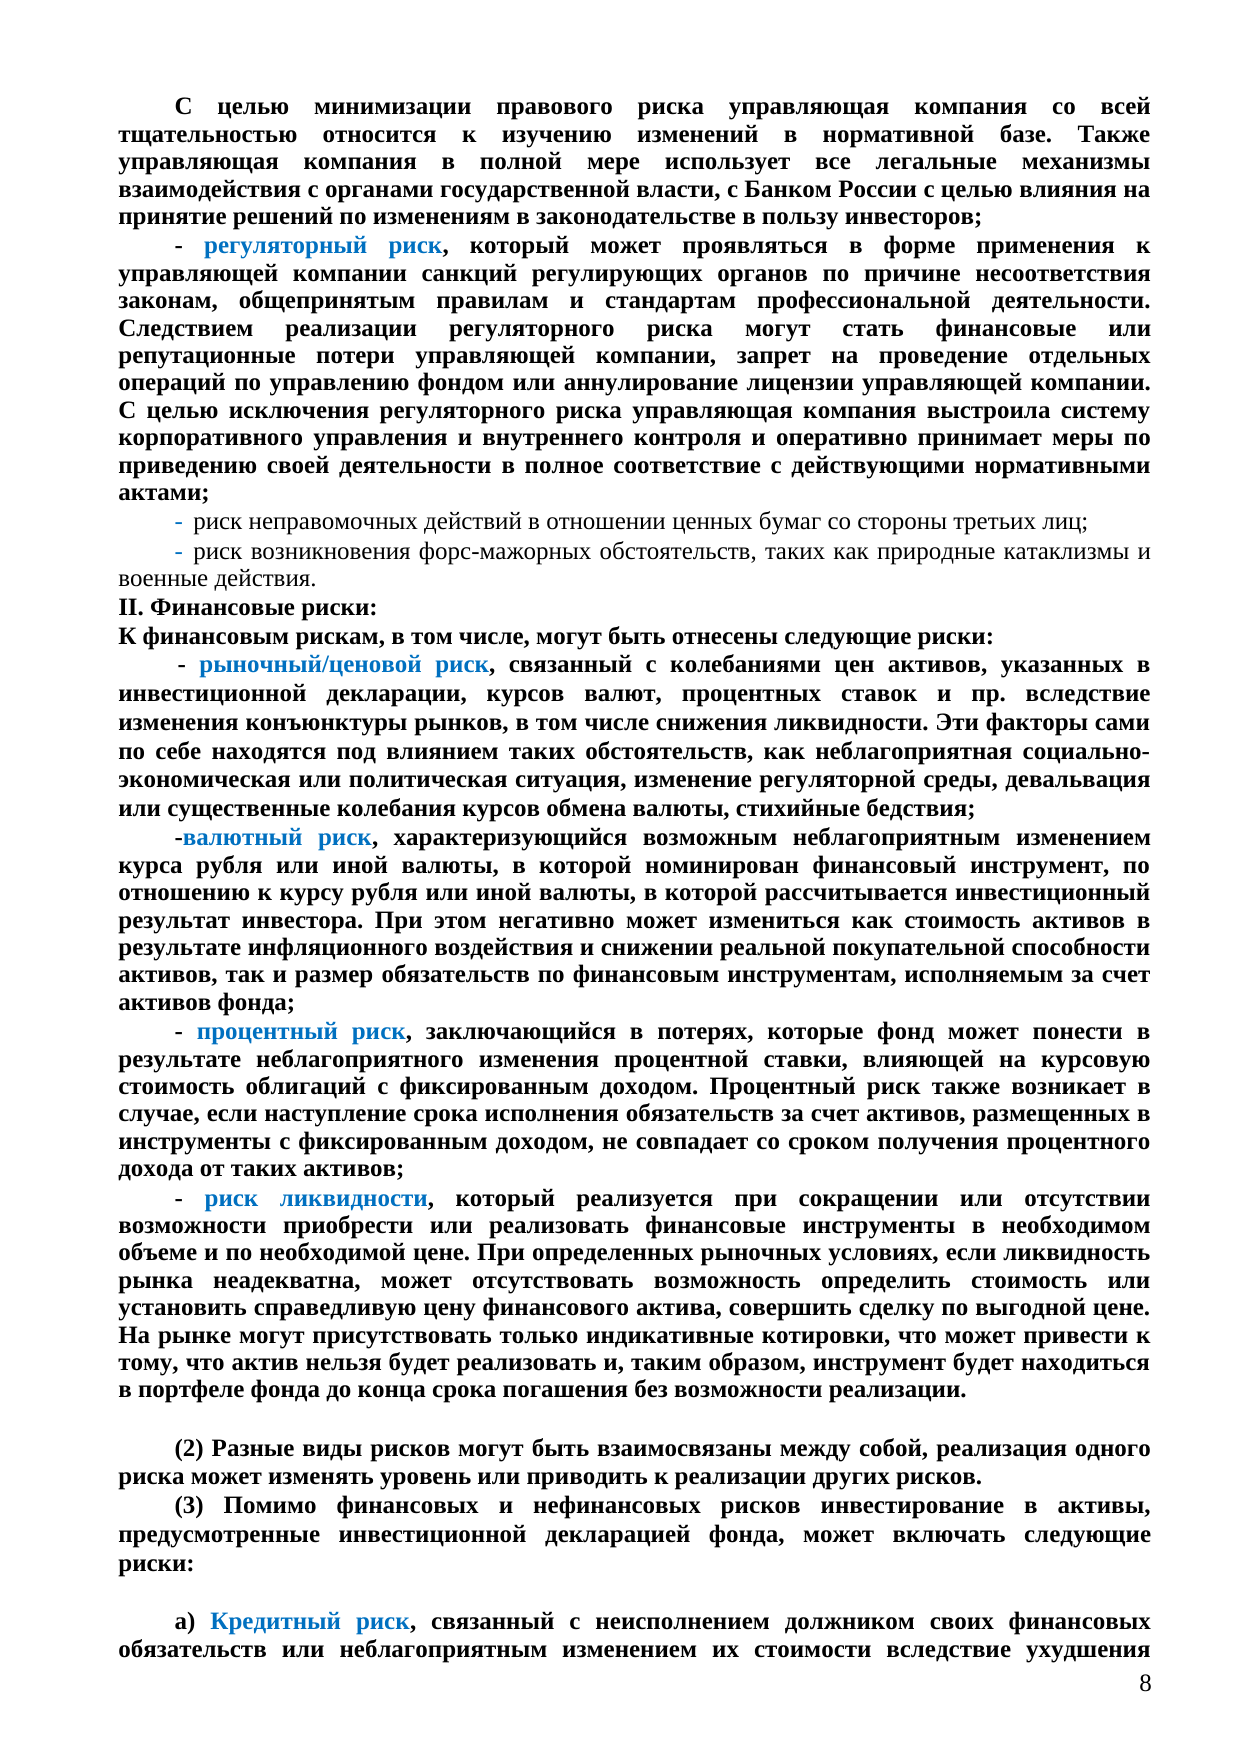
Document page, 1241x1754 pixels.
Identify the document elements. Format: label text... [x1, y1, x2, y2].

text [118, 1608, 1152, 1662]
text С целью минимизации правового риска управляющая компания со всей тщательностью относится к изучению изменений в нормативной базе. Также управляющая компания в полной мере использует все легальные механизмы взаимодействия с органами государственной власти, с Банком России с целью влияния на принятие решений по изменениям в законодательстве в пользу инвесторов; [118, 93, 1152, 230]
text - рыночный/ценовой риск, связанный с колебаниями цен активов, указанных в инвестиционной декларации, курсов валют, процентных ставок и пр. вследствие изменения конъюнктуры рынков, в том числе снижения ликвидности. Эти факторы сами по себе находятся под влиянием таких обстоятельств, как неблагоприятная социально-экономическая или политическая ситуация, изменение регуляторной среды, девальвация или существенные колебания курсов обмена валюты, стихийные бедствия; [118, 649, 1152, 822]
text - риск неправомочных действий в отношении ценных бумаг со стороны третьих лиц; [118, 508, 1152, 535]
text (3) Помимо финансовых и нефинансовых рисков инвестирование в активы, предусмотренные инвестиционной декларацией фонда, может включать следующие риски: [118, 1490, 1152, 1576]
text - риск возникновения форс-мажорных обстоятельств, таких как природные катаклизмы и военные действия. [118, 537, 1152, 592]
text - риск ликвидности, который реализуется при сокращении или отсутствии возможности приобрести или реализовать финансовые инструменты в необходимом объеме и по необходимой цене. При определенных рыночных условиях, если ликвидность рынка неадекватна, может отсутствовать возможность определить стоимость или установить справедливую цену финансового актива, совершить сделку по выгодной цене. На рынке могут присутствовать только индикативные котировки, что может привести к тому, что актив нельзя будет реализовать и, таким образом, инструмент будет находиться в портфеле фонда до конца срока погашения без возможности реализации. [118, 1184, 1152, 1403]
text - процентный риск, заключающийся в потерях, которые фонд может понести в результате неблагоприятного изменения процентной ставки, влияющей на курсовую стоимость облигаций с фиксированным доходом. Процентный риск также возникает в случае, если наступление срока исполнения обязательств за счет активов, размещенных в инструменты с фиксированным доходом, не совпадает со сроком получения процентного дохода от таких активов; [118, 1018, 1152, 1182]
text - регуляторный риск, который может проявляться в форме применения к управляющей компании санкций регулирующих органов по причине несоответствия законам, общепринятым правилам и стандартам профессиональной деятельности. Следствием реализации регуляторного риска могут стать финансовые или репутационные потери управляющей компании, запрет на проведение отдельных операций по управлению фондом или аннулирование лицензии управляющей компании. С целью исключения регуляторного риска управляющая компания выстроила систему корпоративного управления и внутреннего контроля и оперативно принимает меры по приведению своей деятельности в полное соответствие с действующими нормативными актами; [118, 232, 1152, 506]
text -валютный риск, характеризующийся возможным неблагоприятным изменением курса рубля или иной валюты, в которой номинирован финансовый инструмент, по отношению к курсу рубля или иной валюты, в которой рассчитывается инвестиционный результат инвестора. При этом негативно может измениться как стоимость активов в результате инфляционного воздействия и снижении реальной покупательной способности активов, так и размер обязательств по финансовым инструментам, исполняемым за счет активов фонда; [118, 824, 1152, 1016]
text (2) Разные виды рисков могут быть взаимосвязаны между собой, реализация одного риска может изменять уровень или приводить к реализации других рисков. [118, 1433, 1152, 1490]
text К финансовым рискам, в том числе, могут быть отнесены следующие риски: [118, 621, 1152, 649]
text II. Финансовые риски: [118, 592, 1152, 621]
